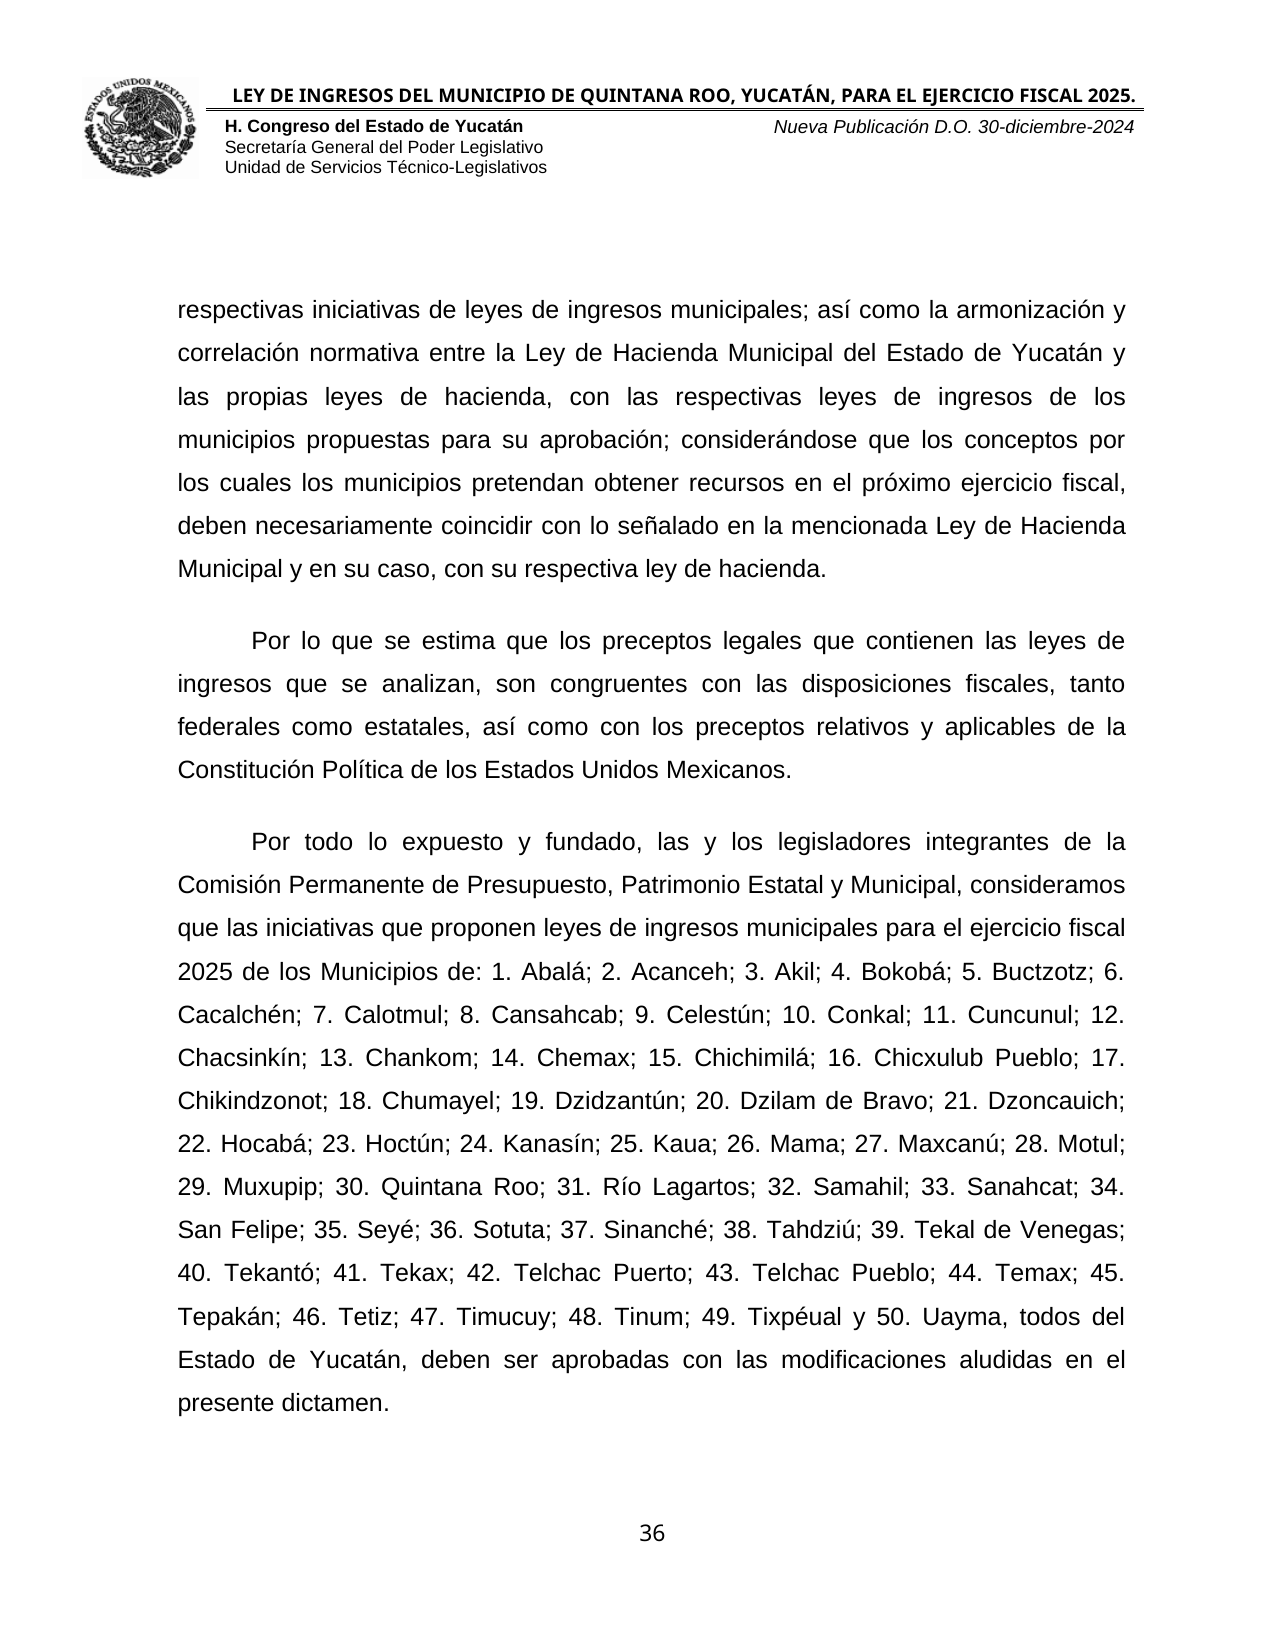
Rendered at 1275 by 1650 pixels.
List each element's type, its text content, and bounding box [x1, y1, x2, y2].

text Por todo lo expuesto y fundado, las y los legisladores integrantes de la Comisión Permanente de Presupuesto, Patrimonio Estatal y Municipal, consideramos que las iniciativas que proponen leyes de ingresos municipales para el ejercicio fiscal 2025 de los Municipios de: 1. Abalá; 2. Acanceh; 3. Akil; 4. Bokobá; 5. Buctzotz; 6. Cacalchén; 7. Calotmul; 8. Cansahcab; 9. Celestún; 10. Conkal; 11. Cuncunul; 12. Chacsinkín; 13. Chankom; 14. Chemax; 15. Chichimilá; 16. Chicxulub Pueblo; 17. Chikindzonot; 18. Chumayel; 19. Dzidzantún; 20. Dzilam de Bravo; 21. Dzoncauich; 22. Hocabá; 23. Hoctún; 24. Kanasín; 25. Kaua; 26. Mama; 27. Maxcanú; 28. Motul; 29. Muxupip; 30. Quintana Roo; 31. Río Lagartos; 32. Samahil; 33. Sanahcat; 34. San Felipe; 35. Seyé; 36. Sotuta; 37. Sinanché; 38. Tahdziú; 39. Tekal de Venegas; 40. Tekantó; 41. Tekax; 42. Telchac Puerto; 43. Telchac Pueblo; 44. Temax; 45. Tepakán; 46. Tetiz; 47. Timucuy; 48. Tinum; 49. Tixpéual y 50. Uayma, todos del Estado de Yucatán, deben ser aprobadas con las modificaciones aludidas en el presente dictamen. [177, 827, 1127, 1417]
text Por lo que se estima que los preceptos legales que contienen las leyes de ingresos que se analizan, son congruentes con las disposiciones fiscales, tanto federales como estatales, así como con los preceptos relativos y aplicables de la Constitución Política de los Estados Unidos Mexicanos. [177, 626, 1127, 784]
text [177, 295, 1127, 583]
